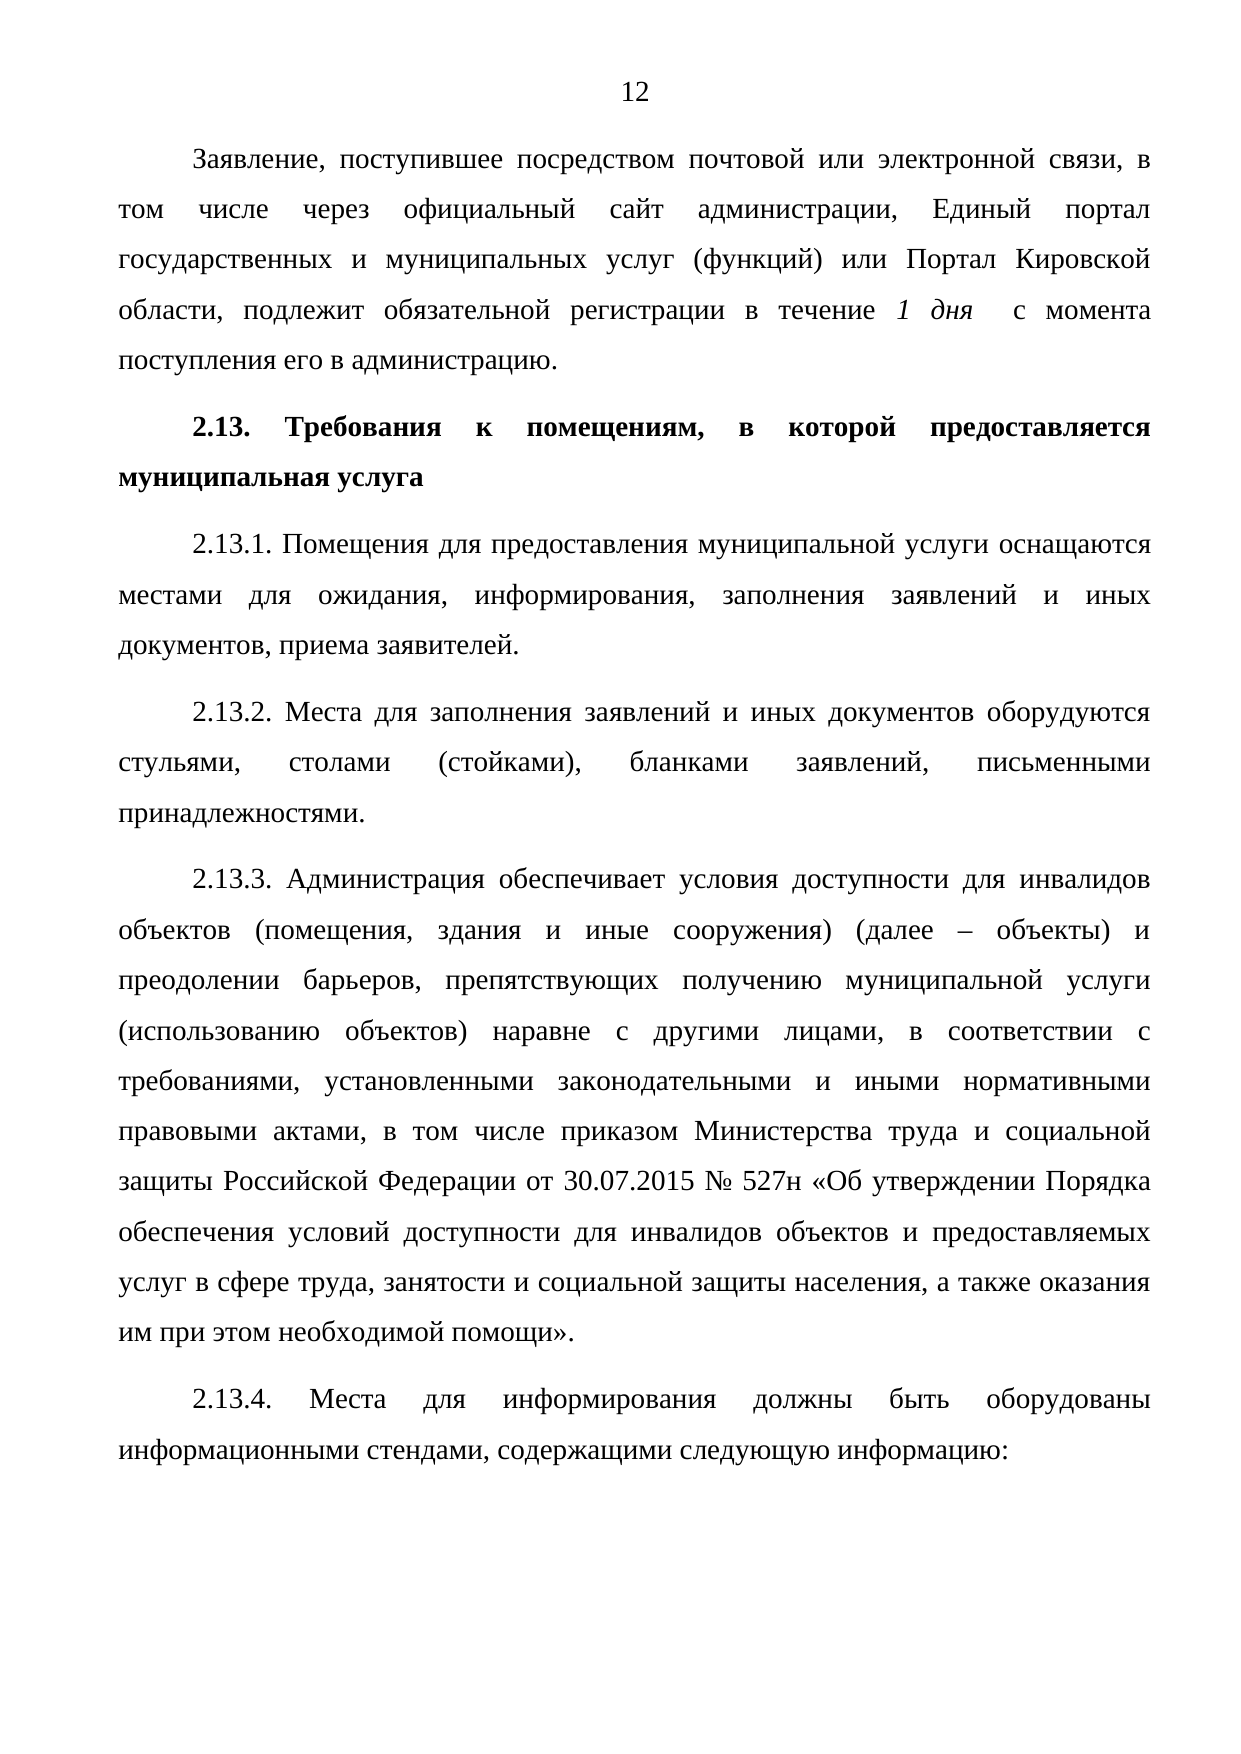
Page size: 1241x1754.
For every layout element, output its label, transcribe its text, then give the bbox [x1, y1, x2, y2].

text 2.13.1. Помещения для предоставления муниципальной услуги оснащаются местами для ожидания, информирования, заполнения заявлений и иных документов, приема заявителей. [118, 526, 1152, 661]
text 2.13.4. Места для информирования должны быть оборудованы информационными стендами, содержащими следующую информацию: [118, 1381, 1152, 1465]
text Заявление, поступившее посредством почтовой или электронной связи, в том числе через официальный сайт администрации, Единый портал государственных и муниципальных услуг (функций) или Портал Кировской области, подлежит обязательной регистрации в течение 1 дня с момента поступления его в администрацию. [118, 141, 1152, 376]
subtitle 2.13. Требования к помещениям, в которой предоставляется муниципальная услуга [118, 409, 1152, 493]
text 2.13.3. Администрация обеспечивает условия доступности для инвалидов объектов (помещения, здания и иные сооружения) (далее – объекты) и преодолении барьеров, препятствующих получению муниципальной услуги (использованию объектов) наравне с другими лицами, в соответствии с требованиями, установленными законодательными и иными нормативными правовыми актами, в том числе приказом Министерства труда и социальной защиты Российской Федерации от 30.07.2015 № 527н «Об утверждении Порядка обеспечения условий доступности для инвалидов объектов и предоставляемых услуг в сфере труда, занятости и социальной защиты населения, а также оказания им при этом необходимой помощи». [118, 862, 1152, 1348]
text 2.13.2. Места для заполнения заявлений и иных документов оборудуются стульями, столами (стойками), бланками заявлений, письменными принадлежностями. [118, 694, 1152, 828]
